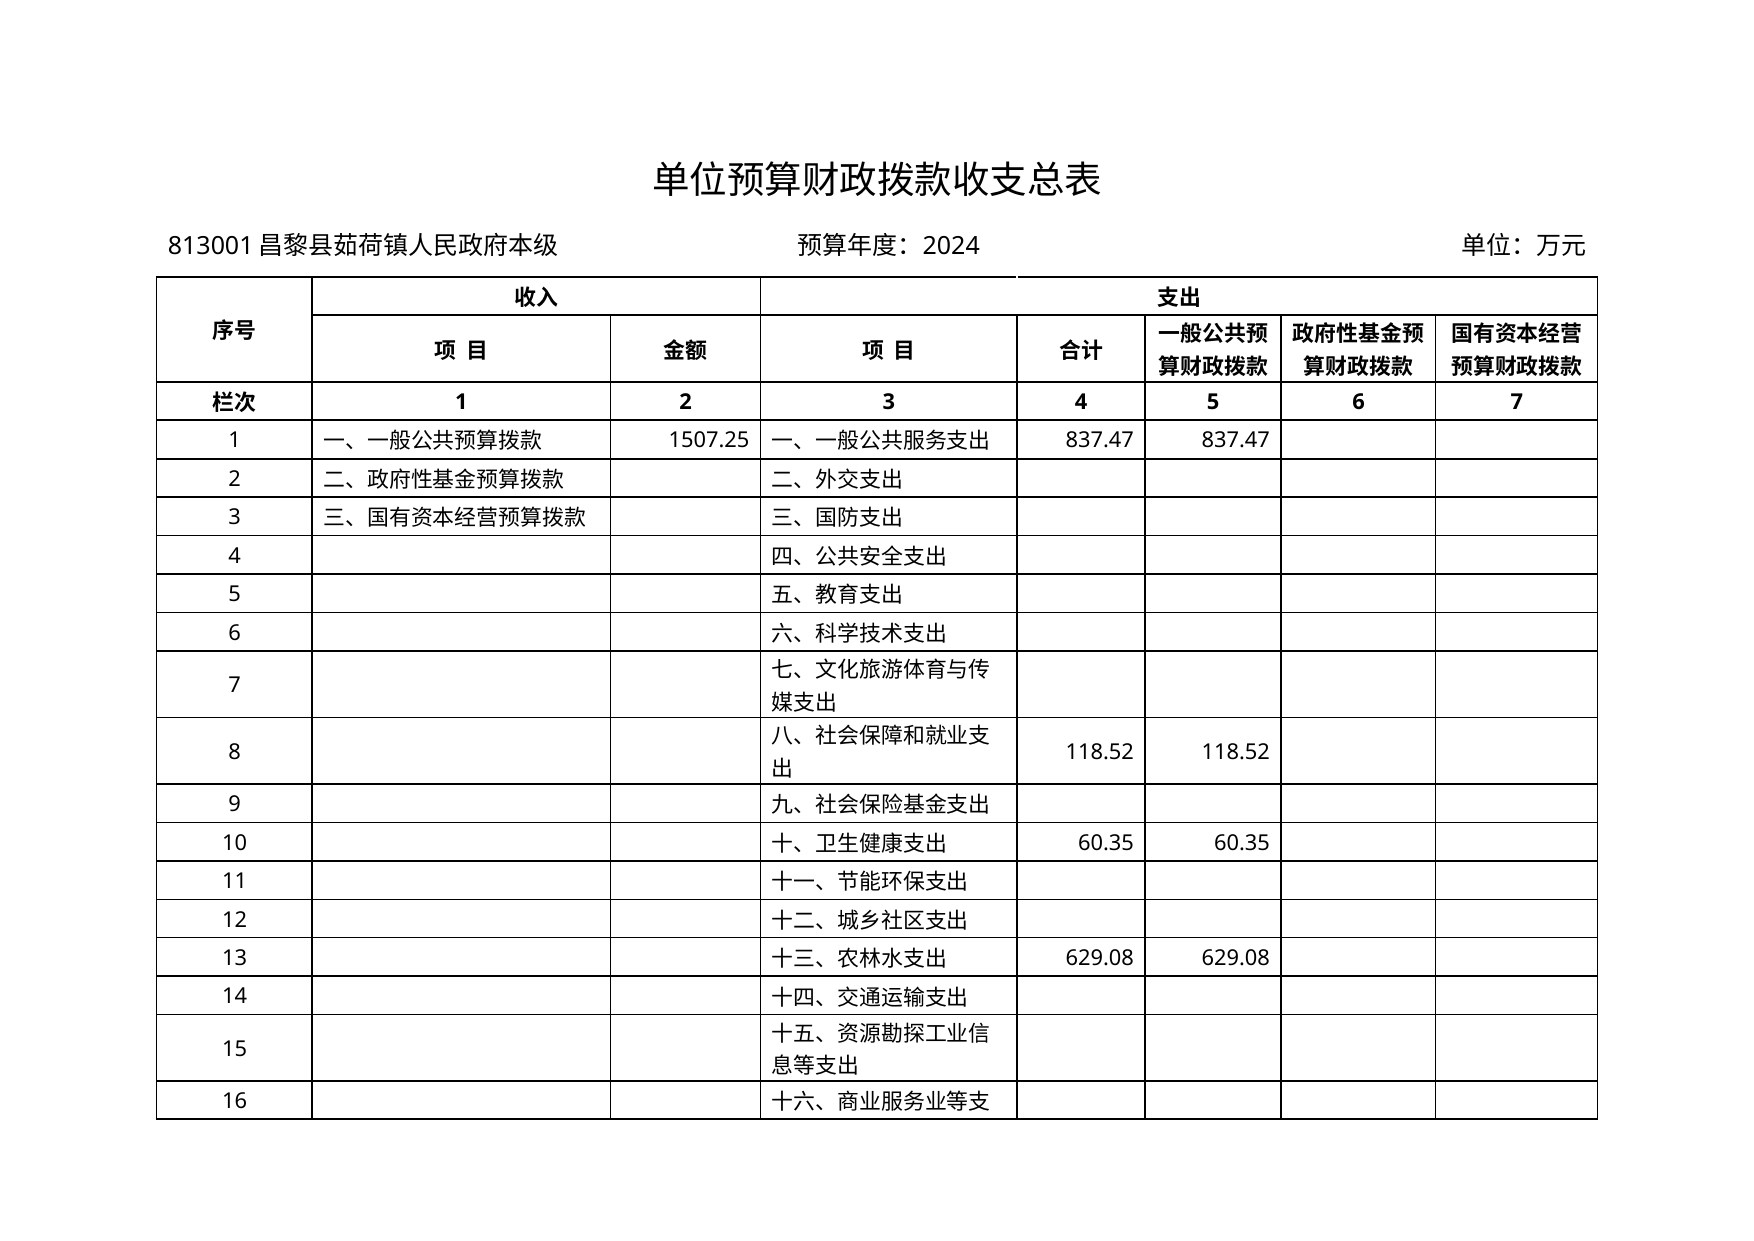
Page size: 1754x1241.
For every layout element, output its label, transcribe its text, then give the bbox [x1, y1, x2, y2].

table_cell [611, 900, 760, 937]
table_cell 629.08 [1146, 938, 1280, 975]
table_cell [1146, 900, 1280, 937]
table_cell [313, 652, 610, 717]
table_cell [1282, 718, 1435, 783]
table_cell [1282, 536, 1435, 573]
table_cell 四、公共安全支出 [761, 536, 1016, 573]
table_cell [1436, 977, 1597, 1014]
table_cell [1282, 1082, 1435, 1118]
table_cell [611, 785, 760, 822]
table_cell [1018, 900, 1144, 937]
table_cell [1146, 498, 1280, 535]
table_cell 十三、农林水支出 [761, 938, 1016, 975]
table_cell 4 [1018, 383, 1144, 419]
table_cell [1436, 652, 1597, 717]
table_cell 6 [1282, 383, 1435, 419]
table_cell [313, 785, 610, 822]
table_cell [611, 1082, 760, 1118]
table_cell [611, 823, 760, 860]
table_cell 10 [157, 823, 311, 860]
table_cell [611, 1015, 760, 1080]
table_cell 三、国有资本经营预算拨款 [313, 498, 610, 535]
table_cell 五、教育支出 [761, 575, 1016, 612]
table_cell 十四、交通运输支出 [761, 977, 1016, 1014]
table_cell 118.52 [1146, 718, 1280, 783]
table_cell [1282, 785, 1435, 822]
table_cell [1282, 900, 1435, 937]
table_cell [1282, 823, 1435, 860]
table_cell [1282, 1015, 1435, 1080]
table_cell [1018, 460, 1144, 496]
table_cell [611, 460, 760, 496]
table_cell [1282, 862, 1435, 898]
table_cell 9 [157, 785, 311, 822]
table_cell [313, 536, 610, 573]
table_cell 六、科学技术支出 [761, 613, 1016, 650]
table_cell 14 [157, 977, 311, 1014]
table_cell 项 目 [761, 316, 1016, 381]
table_cell 118.52 [1018, 718, 1144, 783]
table_cell 收入 [313, 278, 760, 314]
table_cell [1436, 575, 1597, 612]
table_cell [1018, 575, 1144, 612]
table_cell 11 [157, 862, 311, 898]
table_cell 十一、节能环保支出 [761, 862, 1016, 898]
table_cell 二、政府性基金预算拨款 [313, 460, 610, 496]
table_cell 3 [761, 383, 1016, 419]
table_cell [1436, 498, 1597, 535]
table_cell 629.08 [1018, 938, 1144, 975]
table_cell [1282, 977, 1435, 1014]
table_cell [1282, 613, 1435, 650]
table_cell [1018, 652, 1144, 717]
table_cell [1018, 977, 1144, 1014]
table_cell [313, 823, 610, 860]
table_cell [1146, 977, 1280, 1014]
table_cell [1146, 613, 1280, 650]
table_cell [1018, 785, 1144, 822]
table_cell 二、外交支出 [761, 460, 1016, 496]
table_cell [1436, 613, 1597, 650]
table_cell 60.35 [1146, 823, 1280, 860]
table_cell 2 [611, 383, 760, 419]
table_cell [1146, 575, 1280, 612]
table_cell 2 [157, 460, 311, 496]
table_cell [1018, 1082, 1144, 1118]
table_cell 5 [157, 575, 311, 612]
table_cell 一般公共预算财政拨款 [1146, 316, 1280, 381]
table_cell [313, 862, 610, 898]
table_cell 三、国防支出 [761, 498, 1016, 535]
table_cell 合计 [1018, 316, 1144, 381]
table_cell [611, 862, 760, 898]
table_cell [1146, 862, 1280, 898]
table_cell [1282, 575, 1435, 612]
table_cell [1436, 460, 1597, 496]
table_cell 十五、资源勘探工业信息等支出 [761, 1015, 1016, 1080]
table_cell [1146, 460, 1280, 496]
table_cell [1146, 1015, 1280, 1080]
table_cell [611, 536, 760, 573]
table_cell [313, 718, 610, 783]
table_cell 国有资本经营预算财政拨款 [1436, 316, 1597, 381]
table_cell [1282, 421, 1435, 458]
table_cell [611, 652, 760, 717]
table_cell [1436, 1015, 1597, 1080]
table_cell 837.47 [1146, 421, 1280, 458]
table_cell [1282, 938, 1435, 975]
table_cell 1507.25 [611, 421, 760, 458]
table_cell [313, 613, 610, 650]
table_cell [1282, 652, 1435, 717]
table_cell 九、社会保险基金支出 [761, 785, 1016, 822]
table_header 预算年度：2024 [761, 211, 1016, 276]
table_cell 5 [1146, 383, 1280, 419]
table_cell 7 [157, 652, 311, 717]
table_cell 金额 [611, 316, 760, 381]
table_cell 十二、城乡社区支出 [761, 900, 1016, 937]
table_cell [1146, 785, 1280, 822]
table_cell 序号 [157, 278, 311, 381]
table_cell 8 [157, 718, 311, 783]
table_header 813001昌黎县茹荷镇人民政府本级 [157, 211, 760, 276]
table_cell [1436, 421, 1597, 458]
table_cell 12 [157, 900, 311, 937]
table_cell [313, 900, 610, 937]
table_cell 60.35 [1018, 823, 1144, 860]
table_cell 七、文化旅游体育与传媒支出 [761, 652, 1016, 717]
table_cell [611, 613, 760, 650]
table_cell 7 [1436, 383, 1597, 419]
table_cell 16 [157, 1082, 311, 1118]
text 单位预算财政拨款收支总表 [106, 144, 1648, 209]
table_cell 15 [157, 1015, 311, 1080]
table_cell 十六、商业服务业等支出 [761, 1082, 1016, 1118]
table_cell [1436, 823, 1597, 860]
table_cell 政府性基金预算财政拨款 [1282, 316, 1435, 381]
table_cell 1 [313, 383, 610, 419]
table_cell [1146, 1082, 1280, 1118]
table_cell 1 [157, 421, 311, 458]
table_cell [1018, 862, 1144, 898]
table_cell 13 [157, 938, 311, 975]
table_cell [1436, 536, 1597, 573]
table_cell [313, 575, 610, 612]
table_cell [313, 1082, 610, 1118]
table_cell 6 [157, 613, 311, 650]
table_cell 一、一般公共服务支出 [761, 421, 1016, 458]
table_cell 4 [157, 536, 311, 573]
table_cell [1436, 785, 1597, 822]
table_cell [1282, 460, 1435, 496]
table_cell [1436, 862, 1597, 898]
table_cell [611, 977, 760, 1014]
table_cell [1018, 498, 1144, 535]
table_cell [1146, 536, 1280, 573]
table_cell 项 目 [313, 316, 610, 381]
table_cell [1018, 613, 1144, 650]
table_cell 十、卫生健康支出 [761, 823, 1016, 860]
table_cell [1018, 1015, 1144, 1080]
table_cell [611, 718, 760, 783]
table_cell [1282, 498, 1435, 535]
table_cell 栏次 [157, 383, 311, 419]
table_cell [611, 575, 760, 612]
table_cell [1436, 938, 1597, 975]
table_cell 837.47 [1018, 421, 1144, 458]
table_cell [611, 498, 760, 535]
table_header 单位：万元 [1018, 211, 1597, 276]
table_cell [1018, 536, 1144, 573]
table_cell [313, 938, 610, 975]
table_cell 一、一般公共预算拨款 [313, 421, 610, 458]
table_cell [1436, 900, 1597, 937]
table_cell [1146, 652, 1280, 717]
table_cell 支出 [761, 278, 1597, 314]
table_cell [313, 1015, 610, 1080]
table_cell [611, 938, 760, 975]
table_cell 八、社会保障和就业支出 [761, 718, 1016, 783]
table_cell 3 [157, 498, 311, 535]
table_cell [313, 977, 610, 1014]
table_cell [1436, 1082, 1597, 1118]
table_cell [1436, 718, 1597, 783]
